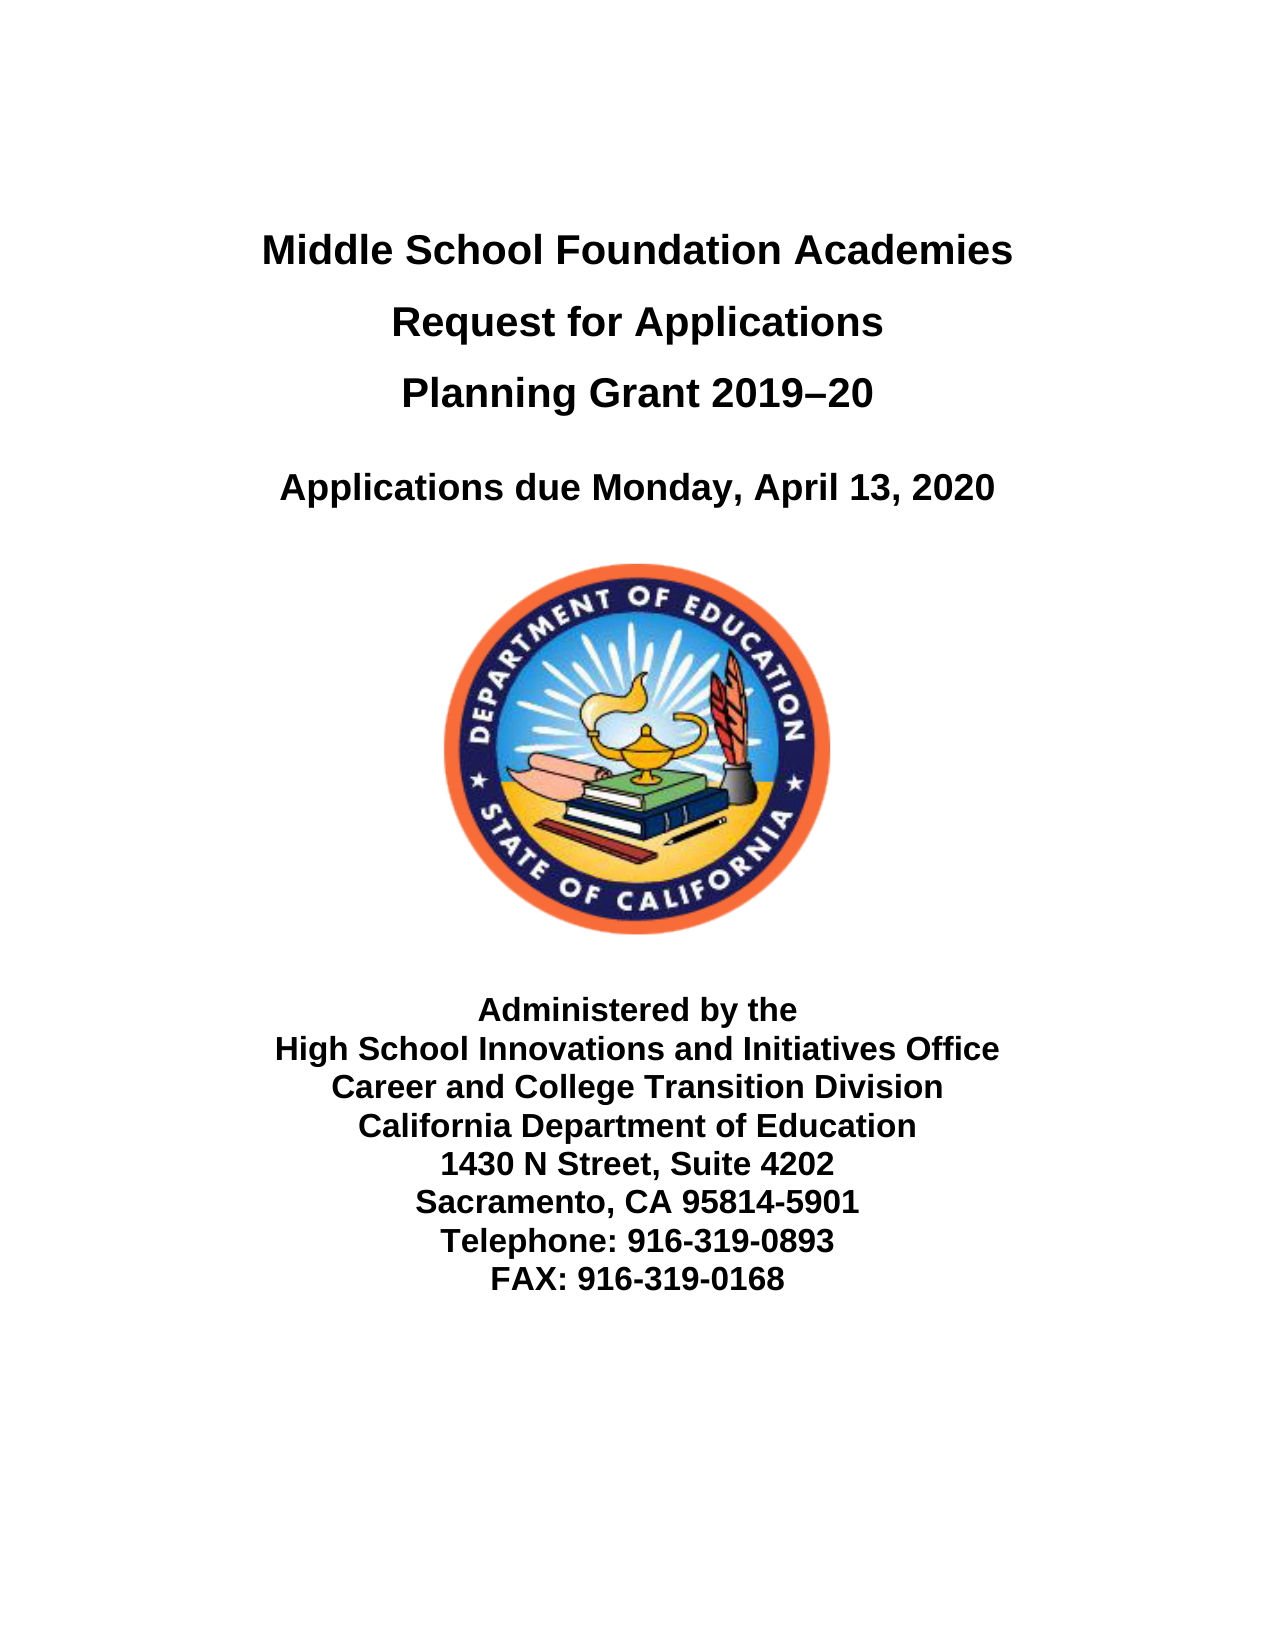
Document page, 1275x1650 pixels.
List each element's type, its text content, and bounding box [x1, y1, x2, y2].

text Administered by the High School Innovations and Initiatives Office Career and College Transition Division California Department of Education 1430 N Street, Suite 4202 Sacramento, CA 95814-5901 Telephone: 916-319-0893 FAX: 916-319-0168 [150, 990, 1125, 1298]
picture [412, 533, 863, 966]
text Applications due Monday, April 13, 2020 [150, 466, 1125, 509]
subtitle Middle School Foundation Academies Request for Applications Planning Grant 2019–20 [150, 225, 1125, 417]
